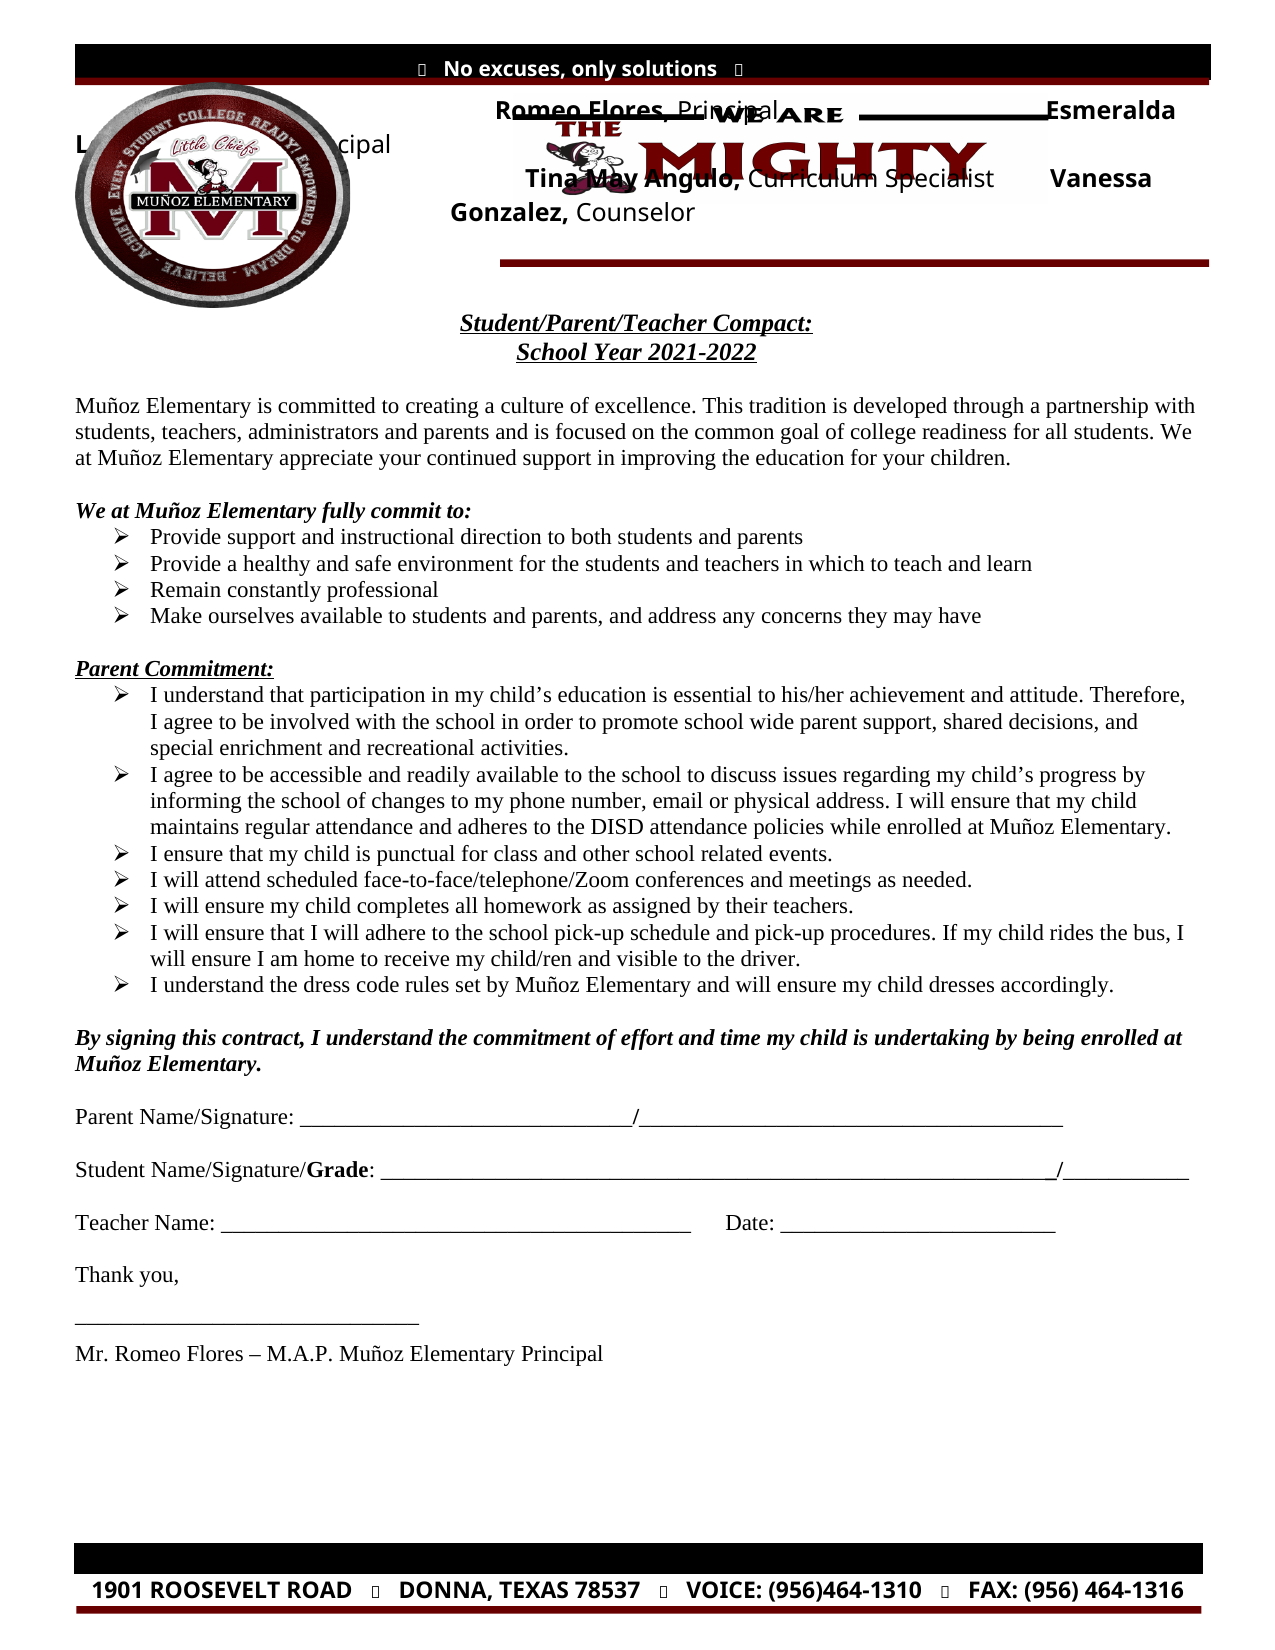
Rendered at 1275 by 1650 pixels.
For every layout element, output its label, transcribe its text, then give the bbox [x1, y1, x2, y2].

list Provide a healthy and safe environment for the students and teachers in which to teach and learn [112, 550, 1200, 576]
text Thank you, [75, 1261, 1200, 1288]
list I understand that participation in my child’s education is essential to his/her achievement and attitude. Therefore, I agree to be involved with the school in order to promote school wide parent support, shared decisions, and special enrichment and recreational activities. [112, 682, 1200, 761]
text Teacher Name: _________________________________________ Date: ________________________ [75, 1209, 1200, 1235]
text Mr. Romeo Flores – M.A.P. Muñoz Elementary Principal [75, 1340, 1200, 1367]
text Student Name/Signature/Grade: ___________________________________________________________/___________ [75, 1156, 1200, 1182]
text By signing this contract, I understand the commitment of effort and time my child is undertaking by being enrolled at Muñoz Elementary. [75, 1024, 1200, 1077]
picture [75, 82, 350, 308]
text Student/Parent/Teacher Compact: [75, 290, 1200, 337]
list Make ourselves available to students and parents, and address any concerns they may have [112, 602, 1200, 629]
list I will ensure that I will adhere to the school pick-up schedule and pick-up procedures. If my child rides the bus, I will ensure I am home to receive my child/ren and visible to the driver. [112, 919, 1200, 971]
list I ensure that my child is punctual for class and other school related events. [112, 840, 1200, 866]
picture [516, 108, 522, 116]
list I will ensure my child completes all homework as assigned by their teachers. [112, 892, 1200, 919]
list Remain constantly professional [112, 576, 1200, 602]
list I understand the dress code rules set by Muñoz Elementary and will ensure my child dresses accordingly. [112, 971, 1200, 998]
text Parent Name/Signature: _____________________________/_____________________________________ [75, 1103, 1200, 1129]
text Muñoz Elementary is committed to creating a culture of excellence. This tradition is developed through a partnership with students, teachers, administrators and parents and is focused on the common goal of college readiness for all students. We at Muñoz Elementary appreciate your continued support in improving the education for your children. [75, 392, 1200, 471]
list Provide support and instructional direction to both students and parents [112, 523, 1200, 550]
picture [512, 93, 1049, 204]
list I agree to be accessible and readily available to the school to discuss issues regarding my child’s progress by informing the school of changes to my phone number, email or physical address. I will ensure that my child maintains regular attendance and adheres to the DISD attendance policies while enrolled at Muñoz Elementary. [112, 761, 1200, 840]
list I will attend scheduled face-to-face/telephone/Zoom conferences and meetings as needed. [112, 866, 1200, 892]
text School Year 2021-2022 [75, 337, 1200, 365]
text We at Muñoz Elementary fully commit to: [75, 497, 1200, 523]
text Parent Commitment: [75, 655, 1200, 682]
text ______________________________ [75, 1301, 1200, 1327]
